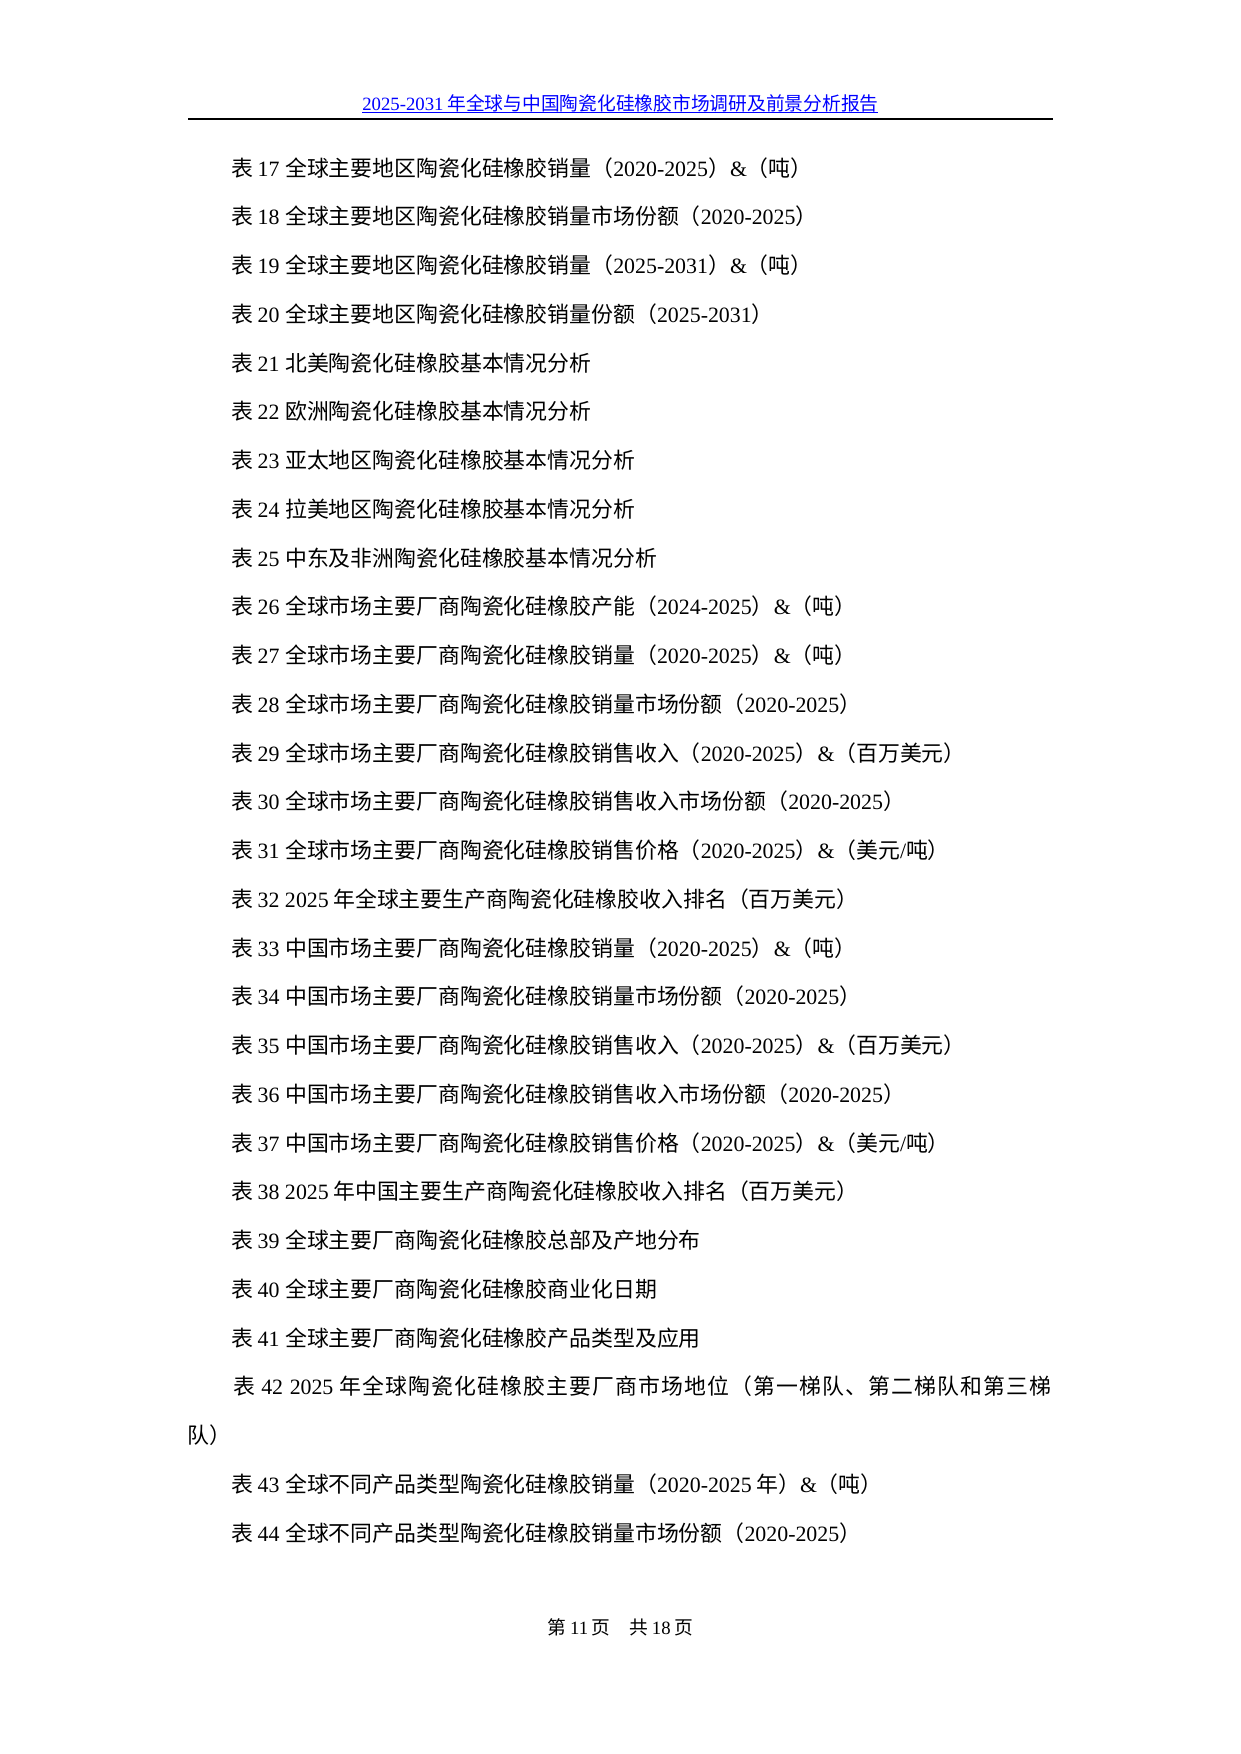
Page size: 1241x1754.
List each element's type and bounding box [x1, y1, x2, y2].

text [187, 150, 1053, 1548]
